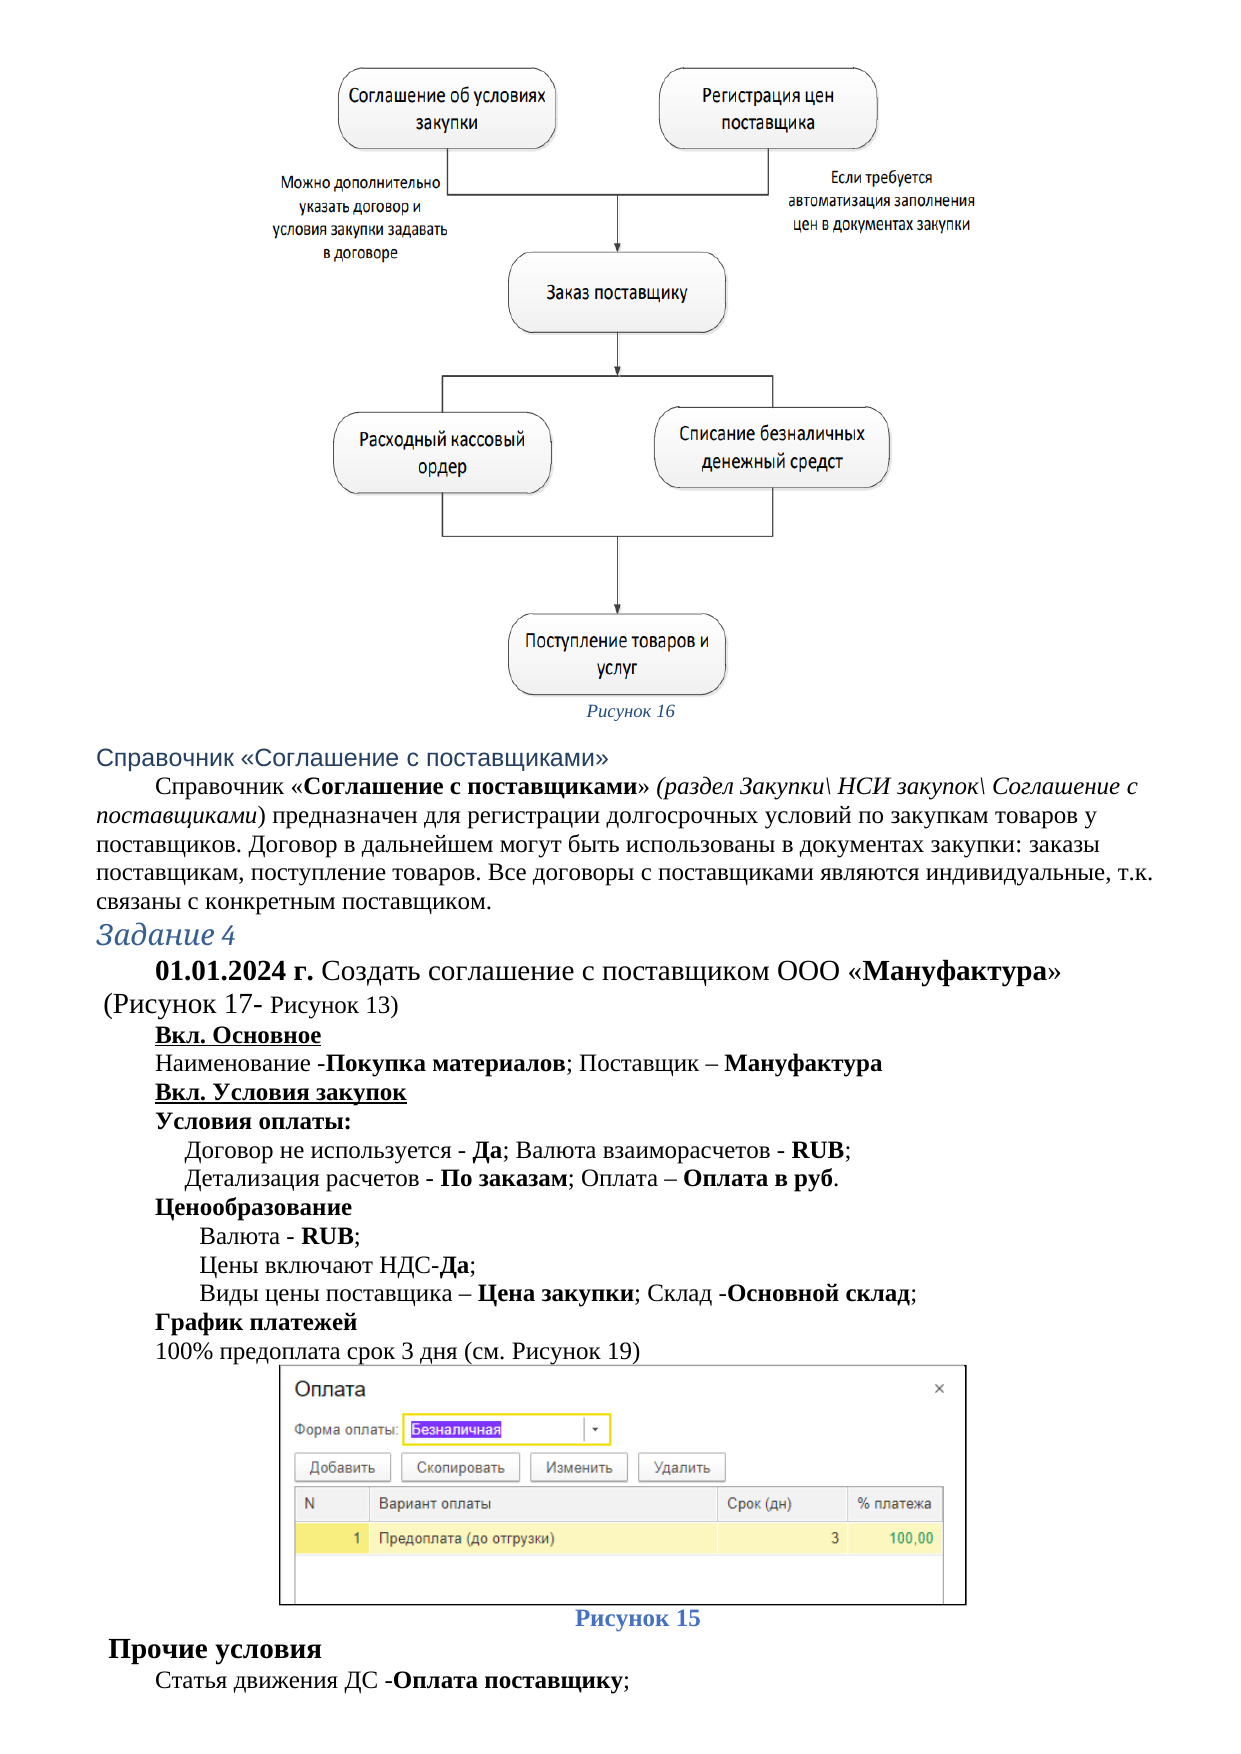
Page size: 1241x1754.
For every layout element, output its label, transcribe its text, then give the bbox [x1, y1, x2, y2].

subtitle Задание 4 [96, 919, 1167, 953]
list Вкл. Условия закупок [96, 1077, 1167, 1106]
subtitle Справочник «Соглашение с поставщиками» [96, 742, 1167, 771]
list Договор не используется - Да; Валюта взаиморасчетов - RUB; [125, 1135, 1167, 1163]
list Детализация расчетов - По заказам; Оплата – Оплата в руб. [125, 1163, 1167, 1192]
list Наименование -Покупка материалов; Поставщик – Мануфактура [96, 1048, 1167, 1077]
list Статья движения ДС -Оплата поставщику; [96, 1665, 1167, 1694]
list Цены включают НДС-Да; [140, 1250, 1167, 1278]
list График платежей [96, 1307, 1167, 1336]
list Валюта - RUB; [140, 1221, 1167, 1250]
list 01.01.2024 г. Создать соглашение с поставщиком ООО «Мануфактура» (Рисунок 11- Рисунок 13) [96, 953, 1167, 1020]
list Виды цены поставщика – Цена закупки; Склад -Основной склад; [140, 1278, 1167, 1307]
picture [280, 1365, 964, 1604]
list 100% предоплата срок 3 дня (см. Рисунок 13) [96, 1336, 1167, 1365]
text Прочие условия [108, 1631, 1167, 1665]
list Условия оплаты: [96, 1106, 1167, 1135]
list Ценообразование [96, 1192, 1167, 1221]
list Справочник «Соглашение с поставщиками» (раздел Закупки\ НСИ закупок\ Соглашение с поставщиками) предназначен для регистрации долгосрочных условий по закупкам товаров у поставщиков. Договор в дальнейшем могут быть использованы в документах закупки: заказы поставщикам, поступление товаров. Все договоры с поставщиками являются индивидуальные, т.к. связаны с конкретным поставщиком. [96, 771, 1167, 915]
text Рисунок 16 [96, 700, 1167, 722]
list Вкл. Основное [96, 1020, 1167, 1048]
text Рисунок 15 [108, 1606, 1167, 1631]
